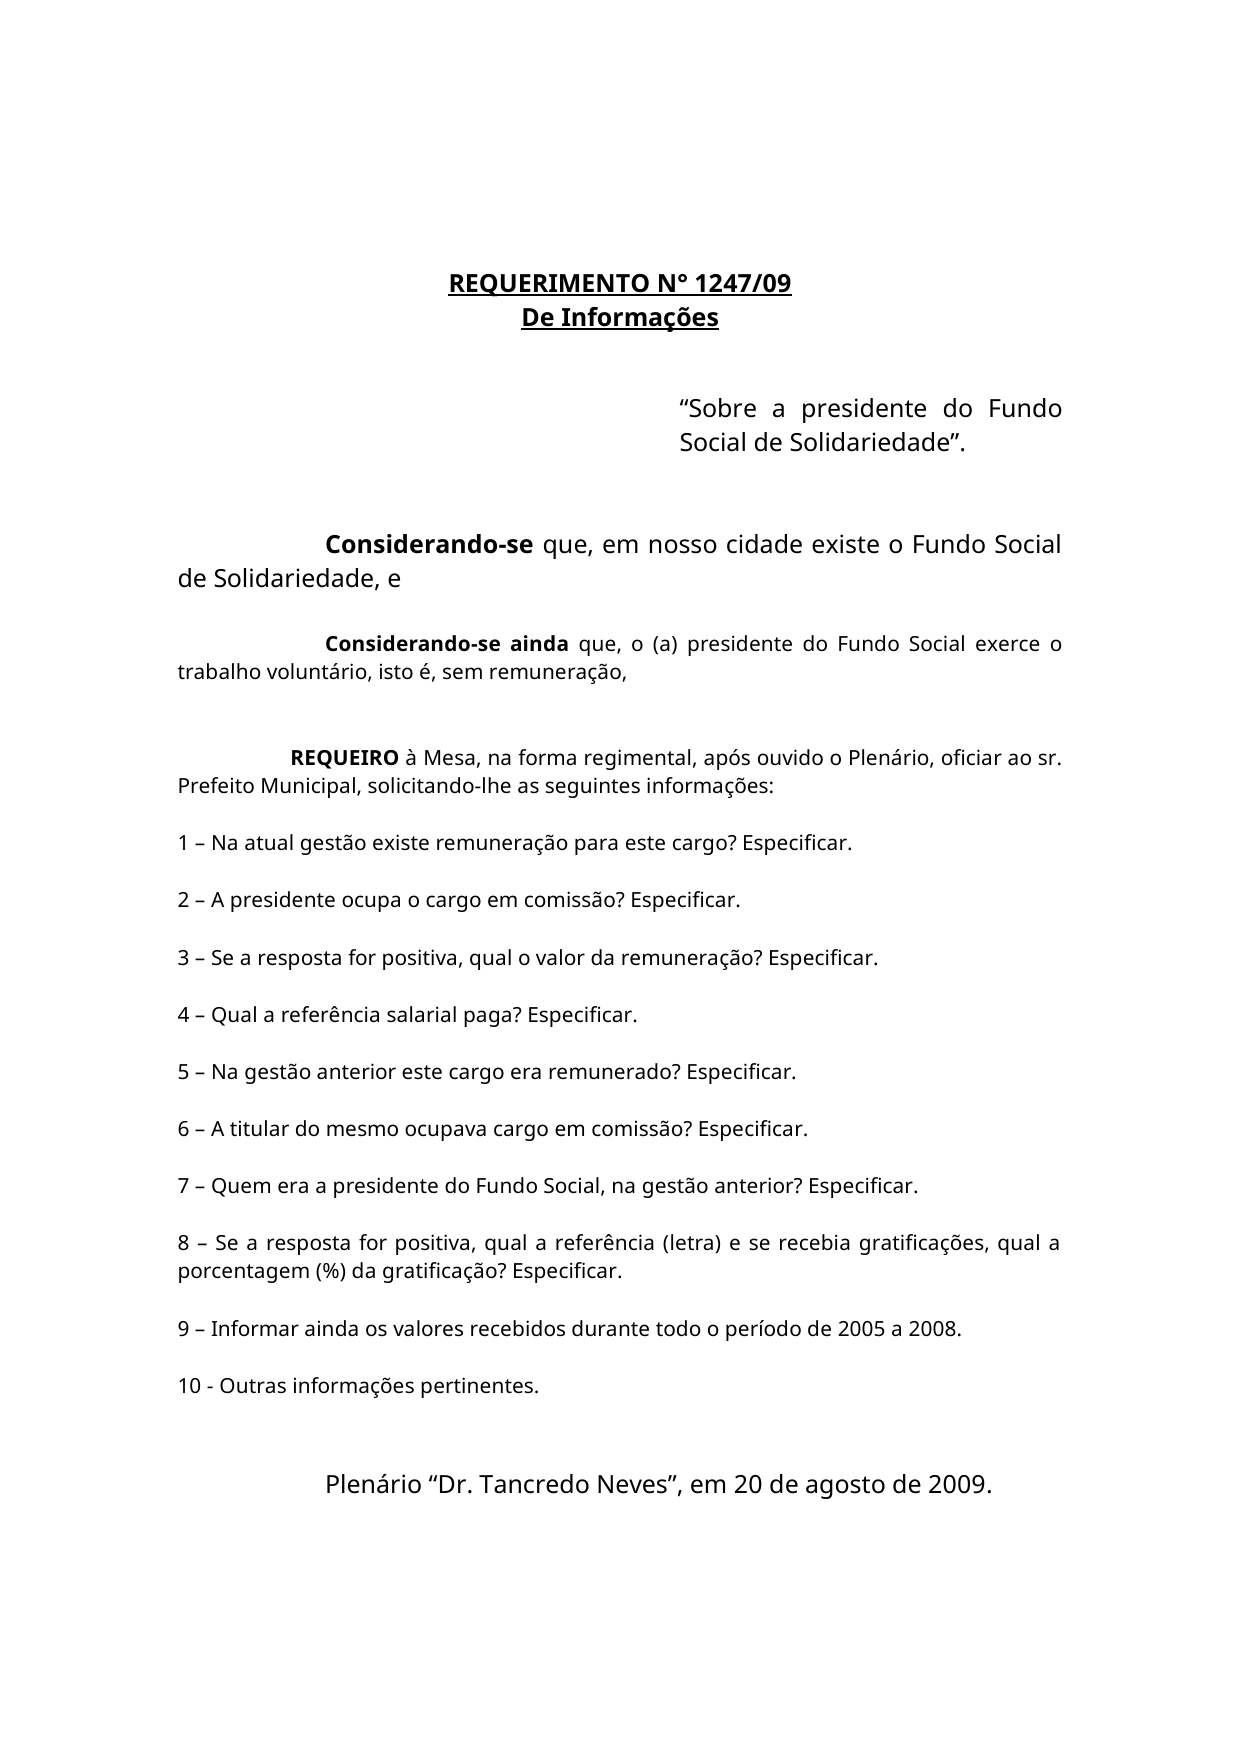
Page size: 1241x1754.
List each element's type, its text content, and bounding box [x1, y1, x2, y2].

text Plenário “Dr. Tancredo Neves”, em 20 de agosto de 2009. [177, 1467, 1063, 1501]
text 8 – Se a resposta for positiva, qual a referência (letra) e se recebia gratificações, qual a porcentagem (%) da gratificação? Especificar. [177, 1228, 1063, 1285]
text 3 – Se a resposta for positiva, qual o valor da remuneração? Especificar. [177, 942, 1063, 971]
text 5 – Na gestão anterior este cargo era remunerado? Especificar. [177, 1057, 1063, 1085]
subtitle De Informações [177, 300, 1063, 334]
text 1 – Na atual gestão existe remuneração para este cargo? Especificar. [177, 828, 1063, 857]
text 2 – A presidente ocupa o cargo em comissão? Especificar. [177, 885, 1063, 914]
text 4 – Qual a referência salarial paga? Especificar. [177, 999, 1063, 1028]
text 7 – Quem era a presidente do Fundo Social, na gestão anterior? Especificar. [177, 1171, 1063, 1199]
text “Sobre a presidente do Fundo Social de Solidariedade”. [679, 391, 1063, 459]
title REQUERIMENTO N° 1247/09 [177, 266, 1063, 300]
text REQUEIRO à Mesa, na forma regimental, após ouvido o Plenário, oficiar ao sr. Prefeito Municipal, solicitando-lhe as seguintes informações: [177, 743, 1063, 800]
text Considerando-se que, em nosso cidade existe o Fundo Social de Solidariedade, e [177, 527, 1063, 594]
text 6 – A titular do mesmo ocupava cargo em comissão? Especificar. [177, 1114, 1063, 1142]
text 9 – Informar ainda os valores recebidos durante todo o período de 2008. [177, 1313, 1063, 1342]
text 10 - Outras informações pertinentes. [177, 1371, 1063, 1399]
text Considerando-se ainda que, o (a) presidente do Fundo Social exerce o trabalho voluntário, isto é, sem remuneração, [177, 628, 1063, 686]
